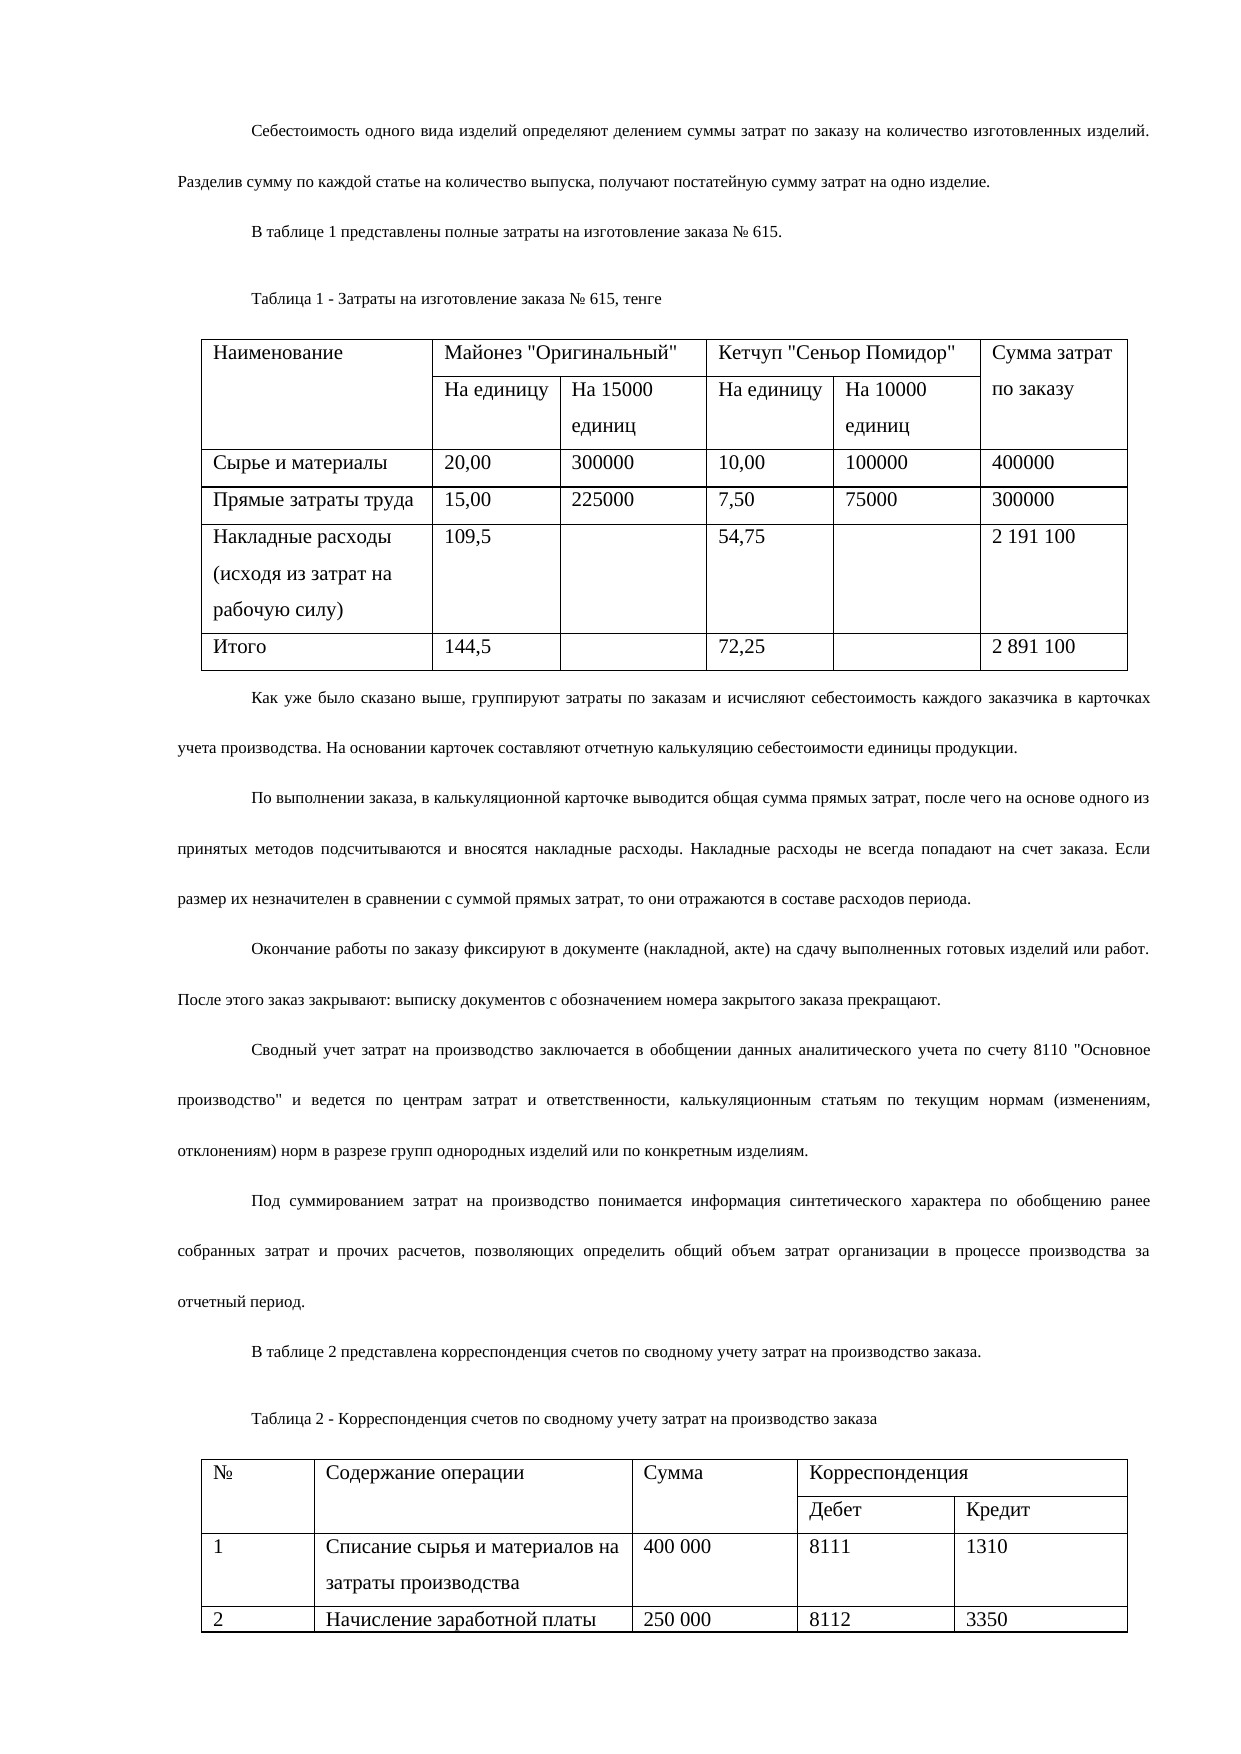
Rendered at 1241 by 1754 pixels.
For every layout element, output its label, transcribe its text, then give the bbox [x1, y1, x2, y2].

table_cell 1 [202, 1534, 314, 1606]
table_cell 3350 [955, 1607, 1127, 1631]
table_cell 2 [202, 1607, 314, 1631]
table_cell На единицу [707, 377, 833, 449]
table_cell 54,75 [707, 525, 833, 633]
text По выполнении заказа, в калькуляционной карточке выводится общая сумма прямых затрат, после чего на основе одного из принятых методов подсчитываются и вносятся накладные расходы. Накладные расходы не всегда попадают на счет заказа. Если размер их незначителен в сравнении с суммой прямых затрат, то они отражаются в составе расходов периода. [177, 788, 1152, 922]
table_cell 20,00 [433, 450, 560, 486]
text В таблице 2 представлена корреспонденция счетов по сводному учету затрат на производство заказа. [177, 1342, 1152, 1375]
table_cell 1310 [955, 1534, 1127, 1606]
text Под суммированием затрат на производство понимается информация синтетического характера по обобщению ранее собранных затрат и прочих расчетов, позволяющих определить общий объем затрат организации в процессе производства за отчетный период. [177, 1191, 1152, 1325]
table_cell 7,50 [707, 488, 833, 523]
table_cell 8112 [798, 1607, 954, 1631]
table_header Корреспонденция [798, 1460, 1127, 1496]
text Сводный учет затрат на производство заключается в обобщении данных аналитического учета по счету 8110 "Основное производство" и ведется по центрам затрат и ответственности, калькуляционным статьям по текущим нормам (изменениям, отклонениям) норм в разрезе групп однородных изделий или по конкретным изделиям. [177, 1040, 1152, 1174]
table_cell 250 000 [633, 1607, 797, 1631]
text Окончание работы по заказу фиксируют в документе (накладной, акте) на сдачу выполненных готовых изделий или работ. После этого заказ закрывают: выписку документов с обозначением номера закрытого заказа прекращают. [177, 939, 1152, 1023]
table_cell Дебет [798, 1497, 954, 1533]
text В таблице 1 представлены полные затраты на изготовление заказа № 615. [177, 222, 1152, 255]
table_cell Кредит [955, 1497, 1127, 1533]
table_cell 15,00 [433, 488, 560, 523]
table_cell Сырье и материалы [202, 450, 432, 486]
table_header Майонез "Оригинальный" [433, 340, 706, 376]
table_cell [561, 634, 706, 670]
table_cell 225000 [561, 488, 706, 523]
table_cell 72,25 [707, 634, 833, 670]
table_cell На единицу [433, 377, 560, 449]
table_cell Списание сырья и материалов на затраты производства [315, 1534, 632, 1606]
table_cell 2 191 100 [981, 525, 1127, 633]
table_cell 109,5 [433, 525, 560, 633]
table_cell На 15000 единиц [561, 377, 706, 449]
table_header Наименование [202, 340, 432, 449]
table_cell 100000 [834, 450, 980, 486]
table_cell [561, 525, 706, 633]
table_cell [315, 1607, 632, 1631]
table_cell [834, 634, 980, 670]
table_cell 8111 [798, 1534, 954, 1606]
table_cell Итого [202, 634, 432, 670]
table_cell 300000 [981, 488, 1127, 523]
table_cell 400 000 [633, 1534, 797, 1606]
table_header Сумма затрат по заказу [981, 340, 1127, 449]
table_header Кетчуп "Сеньор Помидор" [707, 340, 980, 376]
table_cell На 10000 единиц [834, 377, 980, 449]
text Как уже было сказано выше, группируют затраты по заказам и исчисляют себестоимость каждого заказчика в карточках учета производства. На основании карточек составляют отчетную калькуляцию себестоимости единицы продукции. [177, 687, 1152, 771]
table_header Содержание операции [315, 1460, 632, 1533]
table_cell 10,00 [707, 450, 833, 486]
table_cell 75000 [834, 488, 980, 523]
table_cell [834, 525, 980, 633]
table_header № [202, 1460, 314, 1533]
table_cell 2 891 100 [981, 634, 1127, 670]
table_cell Накладные расходы (исходя из затрат на рабочую силу) [202, 525, 432, 633]
text Таблица 1 - Затраты на изготовление заказа № 615, тенге [177, 289, 1152, 322]
table_cell 144,5 [433, 634, 560, 670]
table_cell 300000 [561, 450, 706, 486]
table_header Сумма [633, 1460, 797, 1533]
text Себестоимость одного вида изделий определяют делением суммы затрат по заказу на количество изготовленных изделий. Разделив сумму по каждой статье на количество выпуска, получают постатейную сумму затрат на одно изделие. [177, 121, 1152, 205]
table_cell Прямые затраты труда [202, 488, 432, 523]
text Таблица 2 - Корреспонденция счетов по сводному учету затрат на производство заказа [251, 1409, 1152, 1442]
table_cell 400000 [981, 450, 1127, 486]
